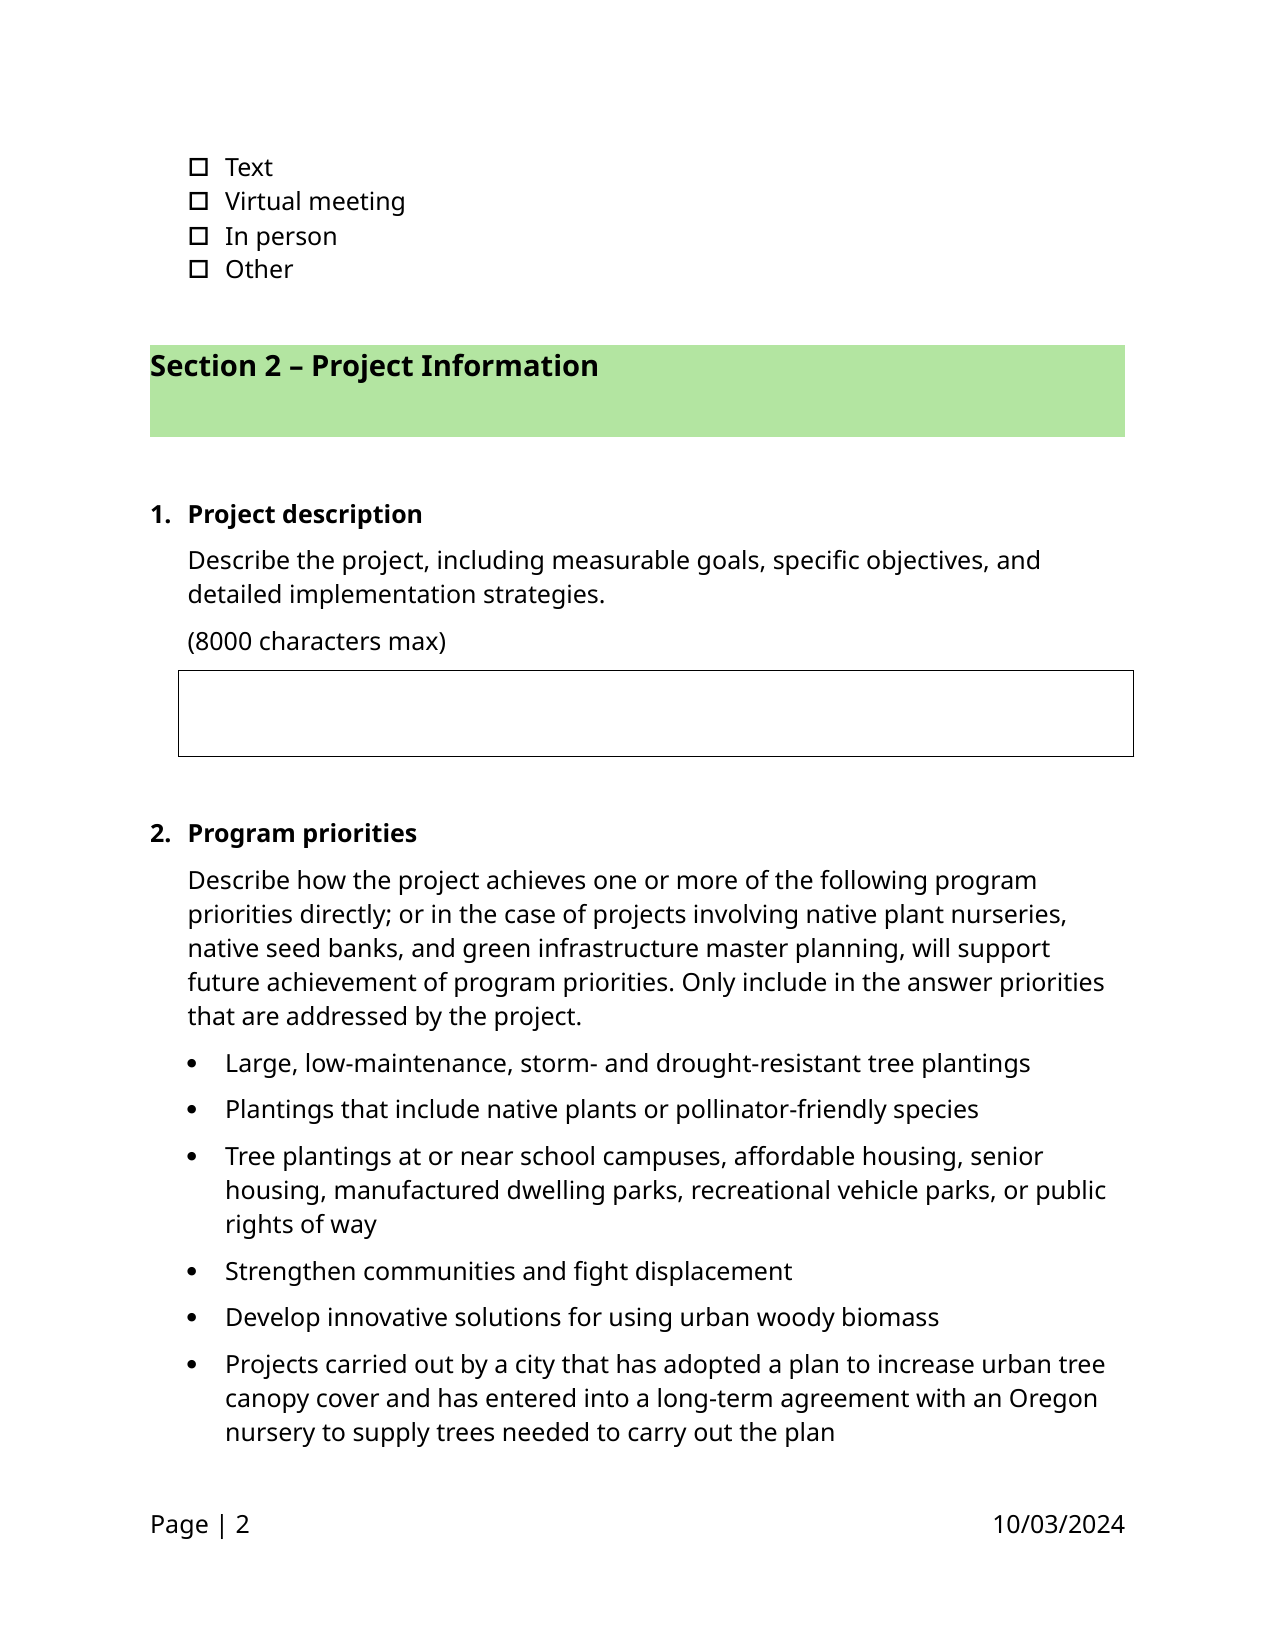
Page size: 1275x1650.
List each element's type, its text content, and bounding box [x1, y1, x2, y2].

list Other [187, 252, 1125, 286]
list Large, low-maintenance, storm- and drought-resistant tree plantings [187, 1045, 1125, 1079]
subtitle Section 2 – Project Information [150, 345, 1125, 385]
list Plantings that include native plants or pollinator-friendly species [187, 1092, 1125, 1126]
list Strengthen communities and fight displacement [187, 1253, 1125, 1287]
list Project description [150, 496, 1125, 530]
list Program priorities [150, 816, 1125, 850]
list Projects carried out by a city that has adopted a plan to increase urban tree canopy cover and has entered into a long-term agreement with an Oregon nursery to supply trees needed to carry out the plan [187, 1346, 1125, 1448]
list In person [187, 218, 1125, 252]
list Develop innovative solutions for using urban woody biomass [187, 1300, 1125, 1334]
list Describe how the project achieves one or more of the following program priorities directly; or in the case of projects involving native plant nurseries, native seed banks, and green infrastructure master planning, will support future achievement of program priorities. Only include in the answer priorities that are addressed by the project. [187, 862, 1125, 1033]
list Text [187, 150, 1125, 184]
list Describe the project, including measurable goals, specific objectives, and detailed implementation strategies. [187, 543, 1125, 611]
list (8000 characters max) [187, 623, 1125, 657]
list Virtual meeting [187, 184, 1125, 218]
list Tree plantings at or near school campuses, affordable housing, senior housing, manufactured dwelling parks, recreational vehicle parks, or public rights of way [187, 1138, 1125, 1241]
